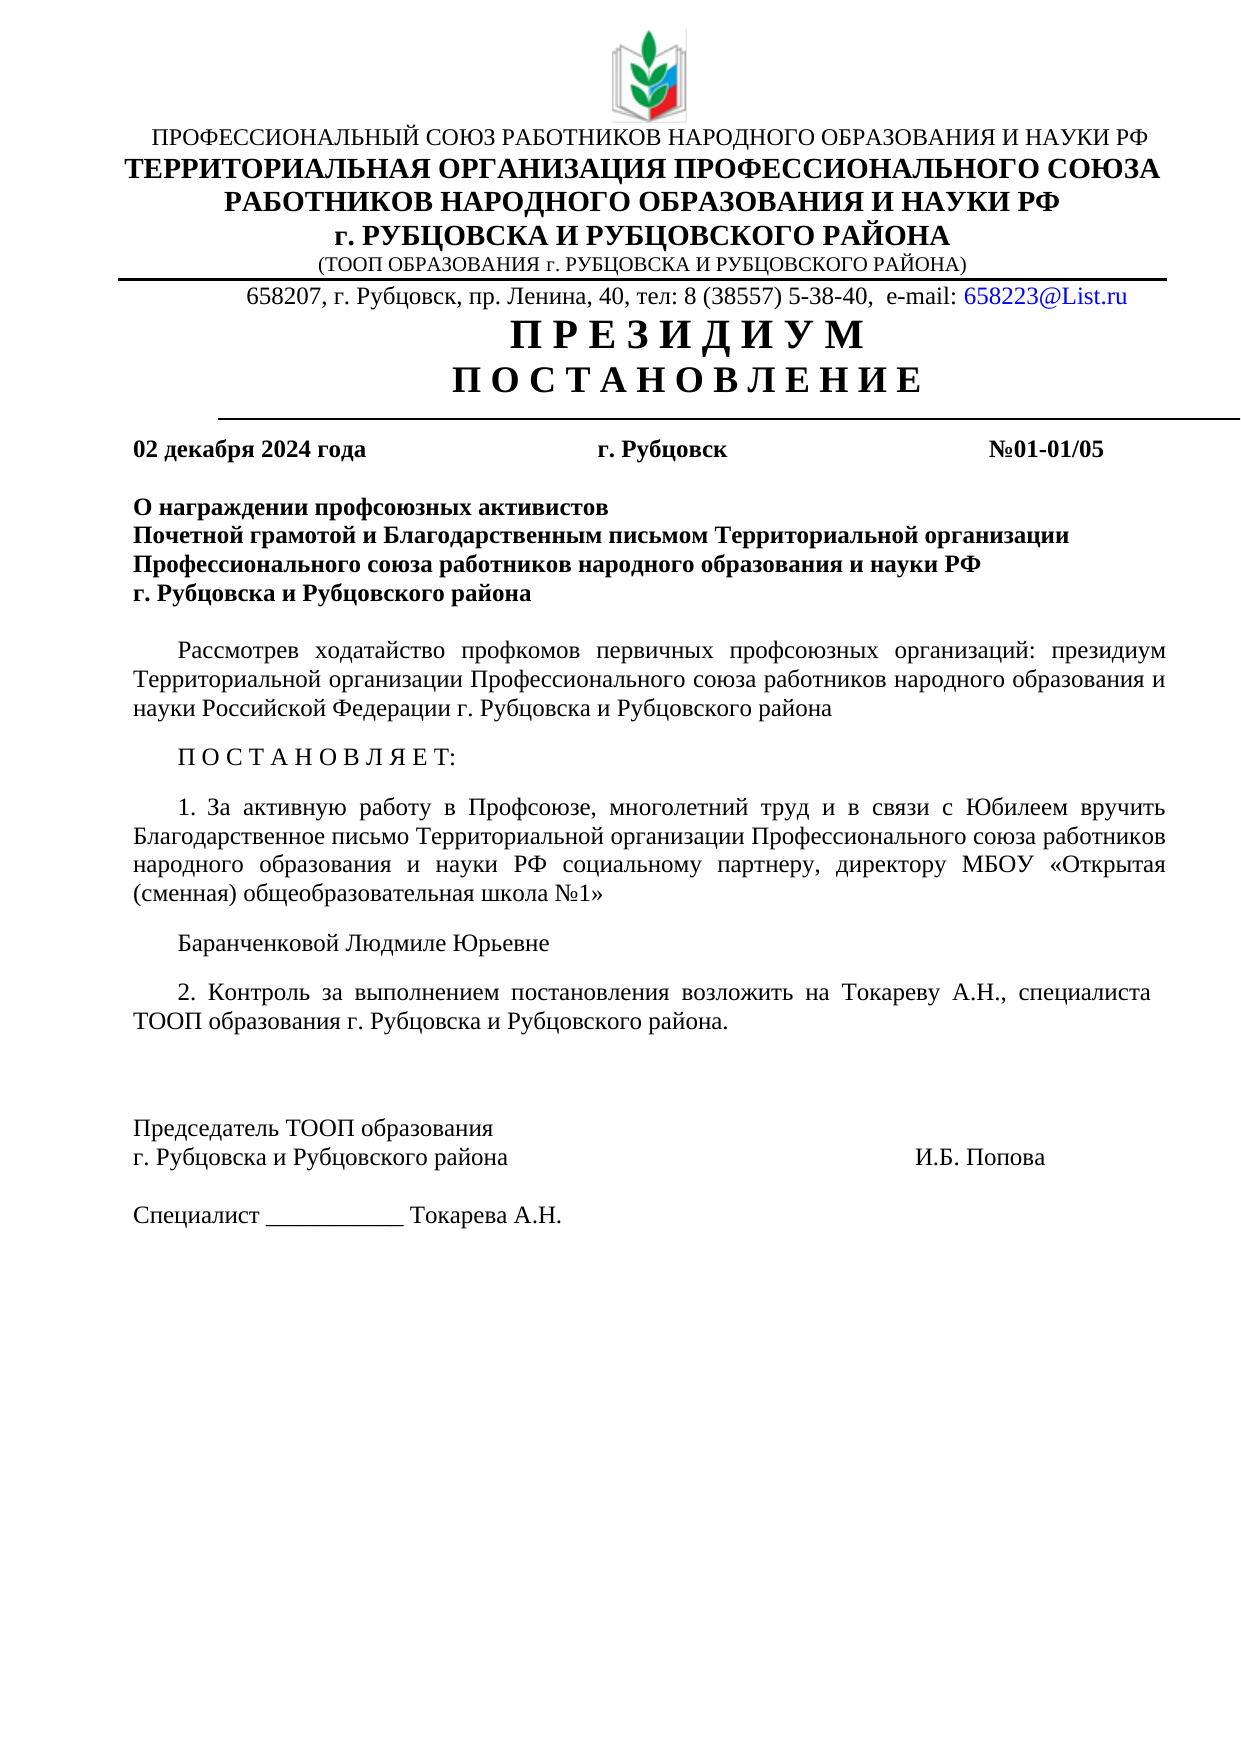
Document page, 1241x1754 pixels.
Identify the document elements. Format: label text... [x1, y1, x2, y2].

text 1. За активную работу в Профсоюзе, многолетний труд и в связи с Юбилеем вручить Благодарственное письмо Территориальной организации Профессионального союза работников народного образования и науки РФ социальному партнеру, директору МБОУ «Открытая (сменная) общеобразовательная школа №1» [133, 792, 1167, 907]
text г. РУБЦОВСКА И РУБЦОВСКОГО РАЙОНА [118, 218, 1167, 252]
text 02 декабря 2024 года г. Рубцовск №01-01/05 [133, 434, 1181, 463]
text Председатель ТООП образования г. Рубцовска и Рубцовского района И.Б. Попова [133, 1113, 1152, 1171]
text П Р Е З И Д И У М [207, 309, 1167, 357]
text О награждении профсоюзных активистов Почетной грамотой и Благодарственным письмом Территориальной организации Профессионального союза работников народного образования и науки РФ [133, 492, 1181, 578]
text Рассмотрев ходатайство профкомов первичных профсоюзных организаций: президиум Территориальной организации Профессионального союза работников народного образования и науки Российской Федерации г. Рубцовска и Рубцовского района [133, 635, 1167, 722]
text (ТООП ОБРАЗОВАНИЯ г. РУБЦОВСКА И РУБЦОВСКОГО РАЙОНА) [118, 252, 1167, 278]
text П О С Т А Н О В Л Я Е Т: [133, 742, 1167, 771]
text Баранченковой Людмиле Юрьевне [133, 928, 1167, 957]
text ТЕРРИТОРИАЛЬНАЯ ОРГАНИЗАЦИЯ ПРОФЕССИОНАЛЬНОГО СОЮЗА [118, 151, 1167, 184]
picture [612, 29, 688, 124]
text 2. Контроль за выполнением постановления возложить на Токареву А.Н., специалиста ТООП образования г. Рубцовска и Рубцовского района. [133, 977, 1152, 1035]
text 658207, г. Рубцовск, пр. Ленина, 40, тел: 8 (38557) 5-38-40, е-mail: 658223@List.ru [207, 281, 1167, 309]
text г. Рубцовска и Рубцовского района [133, 578, 1181, 607]
text П О С Т А Н О В Л Е Н И Е [207, 357, 1167, 401]
text РАБОТНИКОВ НАРОДНОГО ОБРАЗОВАНИЯ И НАУКИ РФ [118, 184, 1167, 218]
text Специалист ___________ Токарева А.Н. [133, 1192, 1108, 1231]
text ПРОФЕССИОНАЛЬНЫЙ СОЮЗ РАБОТНИКОВ НАРОДНОГО ОБРАЗОВАНИЯ И НАУКИ РФ [118, 123, 1181, 151]
